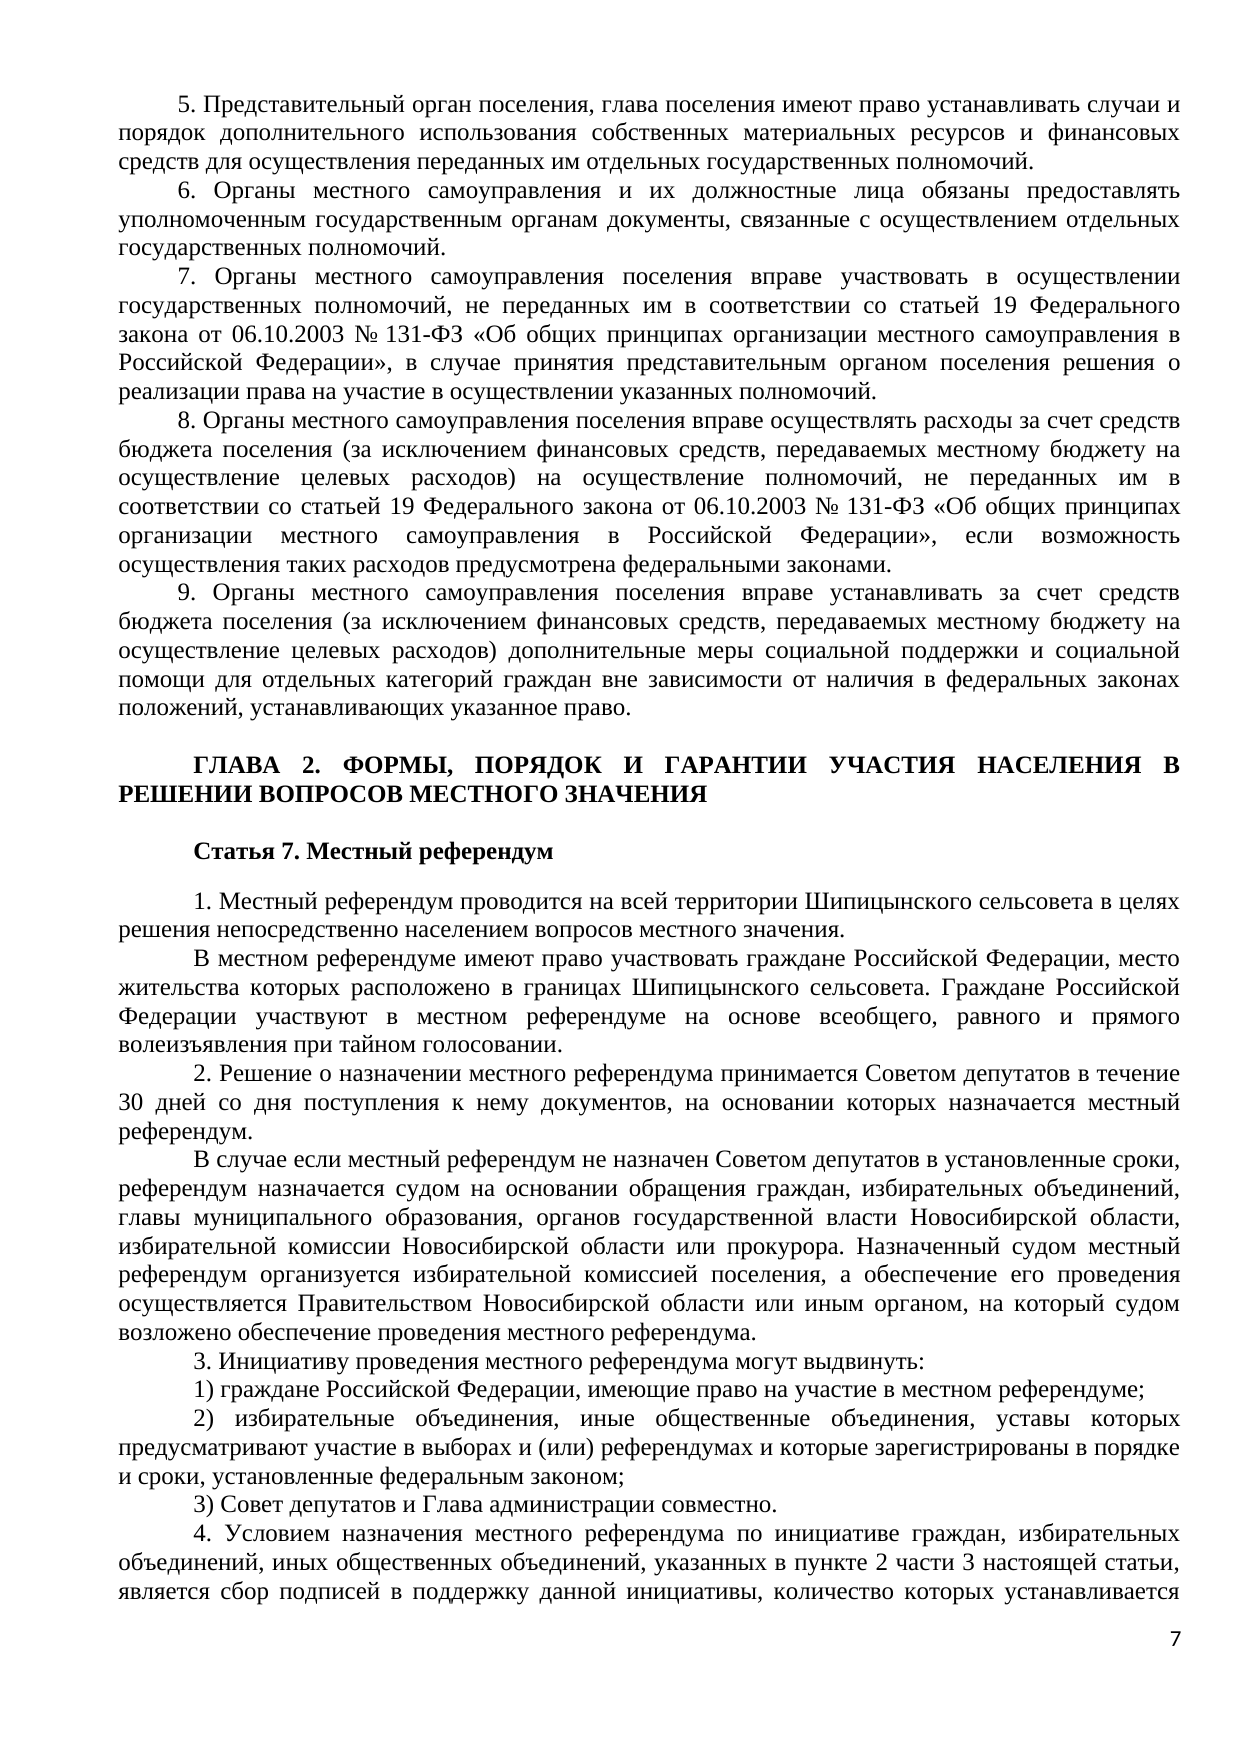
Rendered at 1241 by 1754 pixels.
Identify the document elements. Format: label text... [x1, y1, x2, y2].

text 6. Органы местного самоуправления и их должностные лица обязаны предоставлять уполномоченным государственным органам документы, связанные с осуществлением отдельных государственных полномочий. [118, 175, 1181, 261]
text В случае если местный референдум не назначен Советом депутатов в установленные сроки, референдум назначается судом на основании обращения граждан, избирательных объединений, главы муниципального образования, органов государственной власти Новосибирской области, избирательной комиссии Новосибирской области или прокурора. Назначенный судом местный референдум организуется избирательной комиссией поселения, а обеспечение его проведения осуществляется Правительством Новосибирской области или иным органом, на который судом возложено обеспечение проведения местного референдума. [118, 1144, 1181, 1346]
text 3) Совет депутатов и Глава администрации совместно. [118, 1489, 1181, 1518]
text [118, 1518, 1181, 1604]
text 8. Органы местного самоуправления поселения вправе осуществлять расходы за счет средств бюджета поселения (за исключением финансовых средств, передаваемых местному бюджету на осуществление целевых расходов) на осуществление полномочий, не переданных им в соответствии со статьей 19 Федерального закона от 06.10.2003 № 131-ФЗ «Об общих принципах организации местного самоуправления в Российской Федерации», если возможность осуществления таких расходов предусмотрена федеральными законами. [118, 405, 1181, 577]
text В местном референдуме имеют право участвовать граждане Российской Федерации, место жительства которых расположено в границах Шипицынского сельсовета. Граждане Российской Федерации участвуют в местном референдуме на основе всеобщего, равного и прямого волеизъявления при тайном голосовании. [118, 943, 1181, 1058]
text 1. Местный референдум проводится на всей территории Шипицынского сельсовета в целях решения непосредственно населением вопросов местного значения. [118, 886, 1181, 943]
text ГЛАВА 2. ФОРМЫ, ПОРЯДОК И ГАРАНТИИ УЧАСТИЯ НАСЕЛЕНИЯ В РЕШЕНИИ ВОПРОСОВ МЕСТНОГО ЗНАЧЕНИЯ [118, 750, 1181, 807]
text Статья 7. Местный референдум [118, 836, 1181, 865]
text 2) избирательные объединения, иные общественные объединения, уставы которых предусматривают участие в выборах и (или) референдумах и которые зарегистрированы в порядке и сроки, установленные федеральным законом; [118, 1403, 1181, 1489]
text 2. Решение о назначении местного референдума принимается Советом депутатов в течение 30 дней со дня поступления к нему документов, на основании которых назначается местный референдум. [118, 1058, 1181, 1144]
text 7. Органы местного самоуправления поселения вправе участвовать в осуществлении государственных полномочий, не переданных им в соответствии со статьей 19 Федерального закона от 06.10.2003 № 131-ФЗ «Об общих принципах организации местного самоуправления в Российской Федерации», в случае принятия представительным органом поселения решения о реализации права на участие в осуществлении указанных полномочий. [118, 261, 1181, 405]
text 3. Инициативу проведения местного референдума могут выдвинуть: [118, 1346, 1181, 1374]
text 5. Представительный орган поселения, глава поселения имеют право устанавливать случаи и порядок дополнительного использования собственных материальных ресурсов и финансовых средств для осуществления переданных им отдельных государственных полномочий. [118, 89, 1181, 175]
text 1) граждане Российской Федерации, имеющие право на участие в местном референдуме; [118, 1374, 1181, 1403]
text 9. Органы местного самоуправления поселения вправе устанавливать за счет средств бюджета поселения (за исключением финансовых средств, передаваемых местному бюджету на осуществление целевых расходов) дополнительные меры социальной поддержки и социальной помощи для отдельных категорий граждан вне зависимости от наличия в федеральных законах положений, устанавливающих указанное право. [118, 577, 1181, 721]
